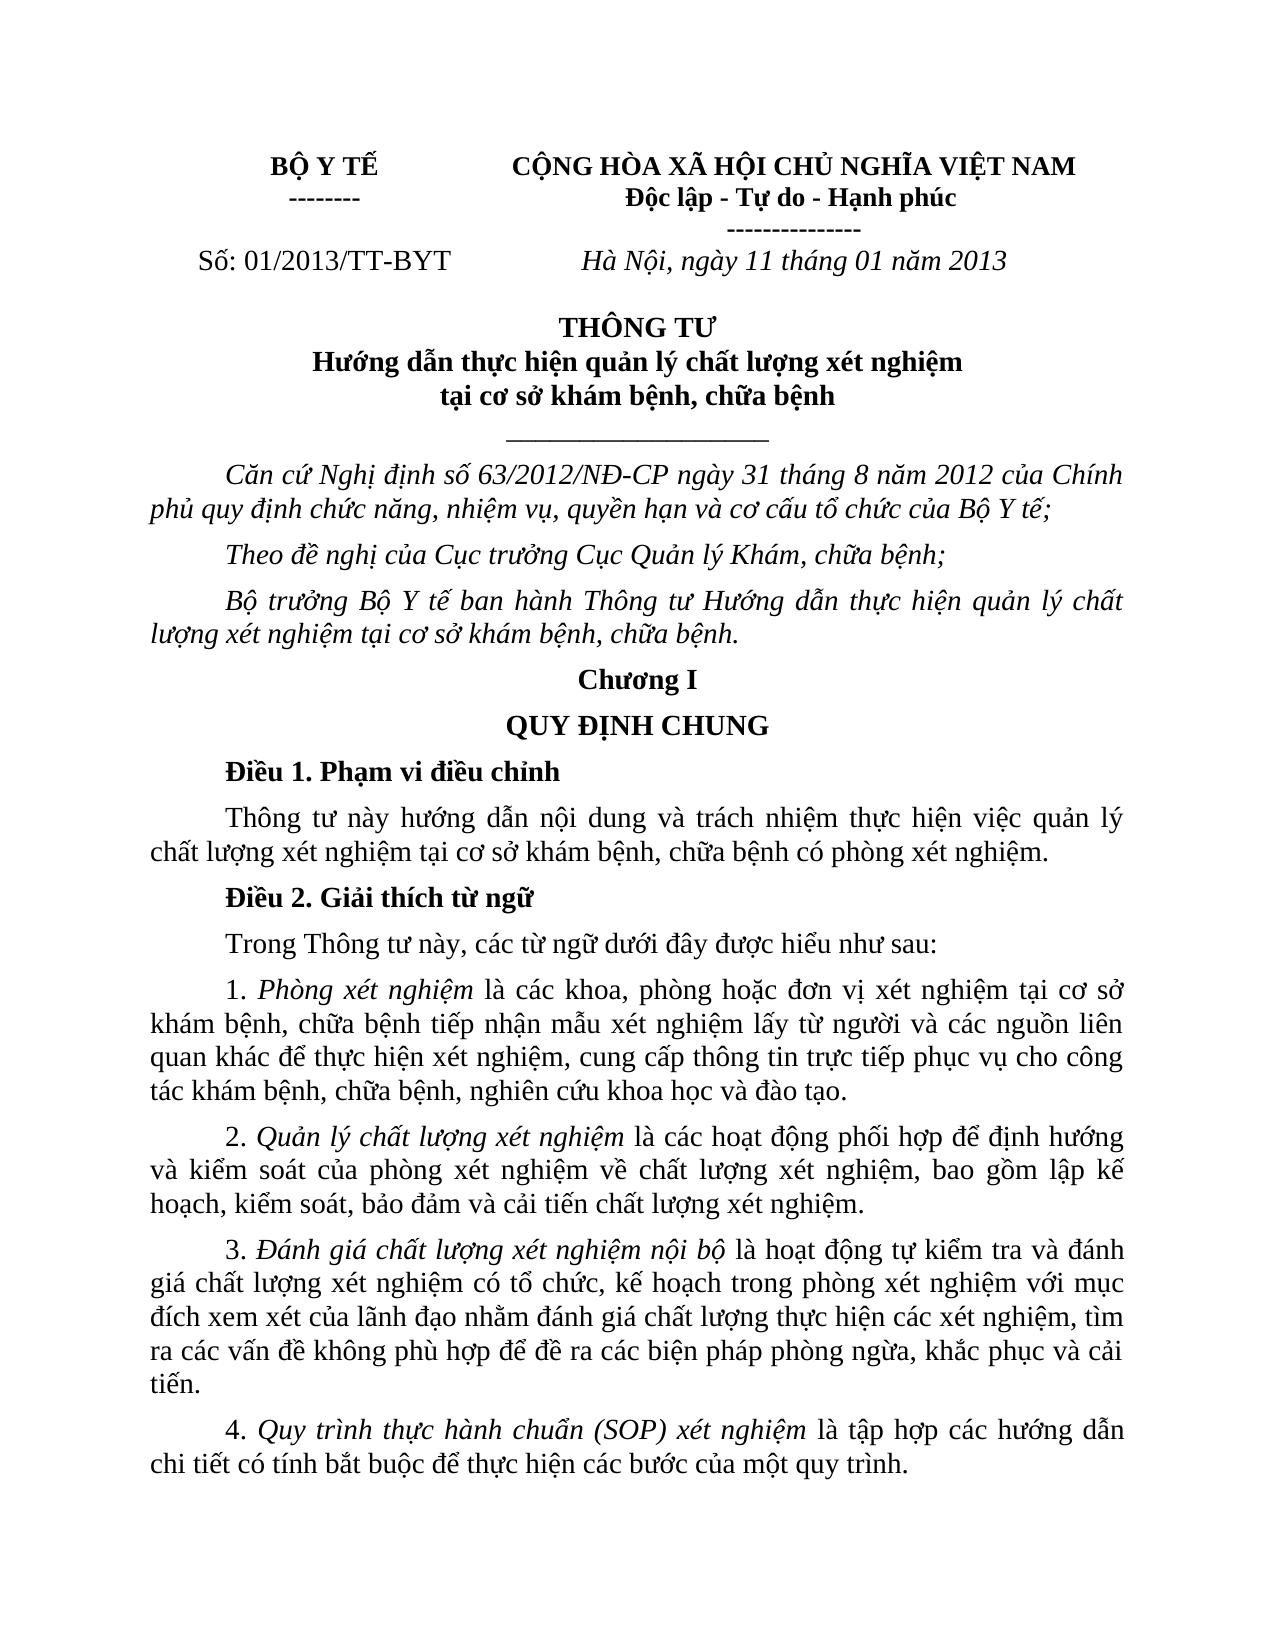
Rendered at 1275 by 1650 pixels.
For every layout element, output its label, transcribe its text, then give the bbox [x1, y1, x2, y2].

text Trong Thông tư này, các từ ngữ dưới đây được hiểu như sau: [150, 926, 1125, 960]
table_cell Số: 01/2013/TT-BYT [150, 244, 499, 277]
text Thông tư này hướng dẫn nội dung và trách nhiệm thực hiện việc quản lý chất lượng xét nghiệm tại cơ sở khám bệnh, chữa bệnh có phòng xét nghiệm. [150, 801, 1125, 868]
text Điều 1. Phạm vi điều chỉnh [150, 754, 1125, 788]
text 4. Quy trình thực hành chuẩn (SOP) xét nghiệm là tập hợp các hướng dẫn chi tiết có tính bắt buộc để thực hiện các bước của một quy trình. [150, 1412, 1125, 1479]
table_header CỘNG HÒA XÃ HỘI CHỦ NGHĨA VIỆT NAM Độc lập - Tự do - Hạnh phúc --------------- [499, 150, 1089, 243]
text __________________ [150, 411, 1125, 445]
text Chương I [150, 662, 1125, 696]
text Bộ trưởng Bộ Y tế ban hành Thông tư Hướng dẫn thực hiện quản lý chất lượng xét nghiệm tại cơ sở khám bệnh, chữa bệnh. [150, 583, 1125, 650]
text Theo đề nghị của Cục trưởng Cục Quản lý Khám, chữa bệnh; [150, 537, 1125, 570]
text Hướng dẫn thực hiện quản lý chất lượng xét nghiệm [150, 344, 1125, 378]
text 1. Phòng xét nghiệm là các khoa, phòng hoặc đơn vị xét nghiệm tại cơ sở khám bệnh, chữa bệnh tiếp nhận mẫu xét nghiệm lấy từ người và các nguồn liên quan khác để thực hiện xét nghiệm, cung cấp thông tin trực tiếp phục vụ cho công tác khám bệnh, chữa bệnh, nghiên cứu khoa học và đào tạo. [150, 972, 1125, 1106]
text Điều 2. Giải thích từ ngữ [150, 880, 1125, 914]
text 3. Đánh giá chất lượng xét nghiệm nội bộ là hoạt động tự kiểm tra và đánh giá chất lượng xét nghiệm có tổ chức, kế hoạch trong phòng xét nghiệm với mục đích xem xét của lãnh đạo nhằm đánh giá chất lượng thực hiện các xét nghiệm, tìm ra các vấn đề không phù hợp để đề ra các biện pháp phòng ngừa, khắc phục và cải tiến. [150, 1232, 1125, 1400]
text QUY ĐỊNH CHUNG [150, 708, 1125, 742]
text 2. Quản lý chất lượng xét nghiệm là các hoạt động phối hợp để định hướng và kiểm soát của phòng xét nghiệm về chất lượng xét nghiệm, bao gồm lập kế hoạch, kiểm soát, bảo đảm và cải tiến chất lượng xét nghiệm. [150, 1119, 1125, 1219]
table_cell Hà Nội, ngày 11 tháng 01 năm 2013 [499, 244, 1089, 277]
text Căn cứ Nghị định số 63/2012/NĐ-CP ngày 31 tháng 8 năm 2012 của Chính phủ quy định chức năng, nhiệm vụ, quyền hạn và cơ cấu tổ chức của Bộ Y tế; [150, 457, 1125, 524]
table_header BỘ Y TẾ -------- [150, 150, 499, 243]
text THÔNG TƯ [150, 311, 1125, 344]
text tại cơ sở khám bệnh, chữa bệnh [150, 378, 1125, 411]
